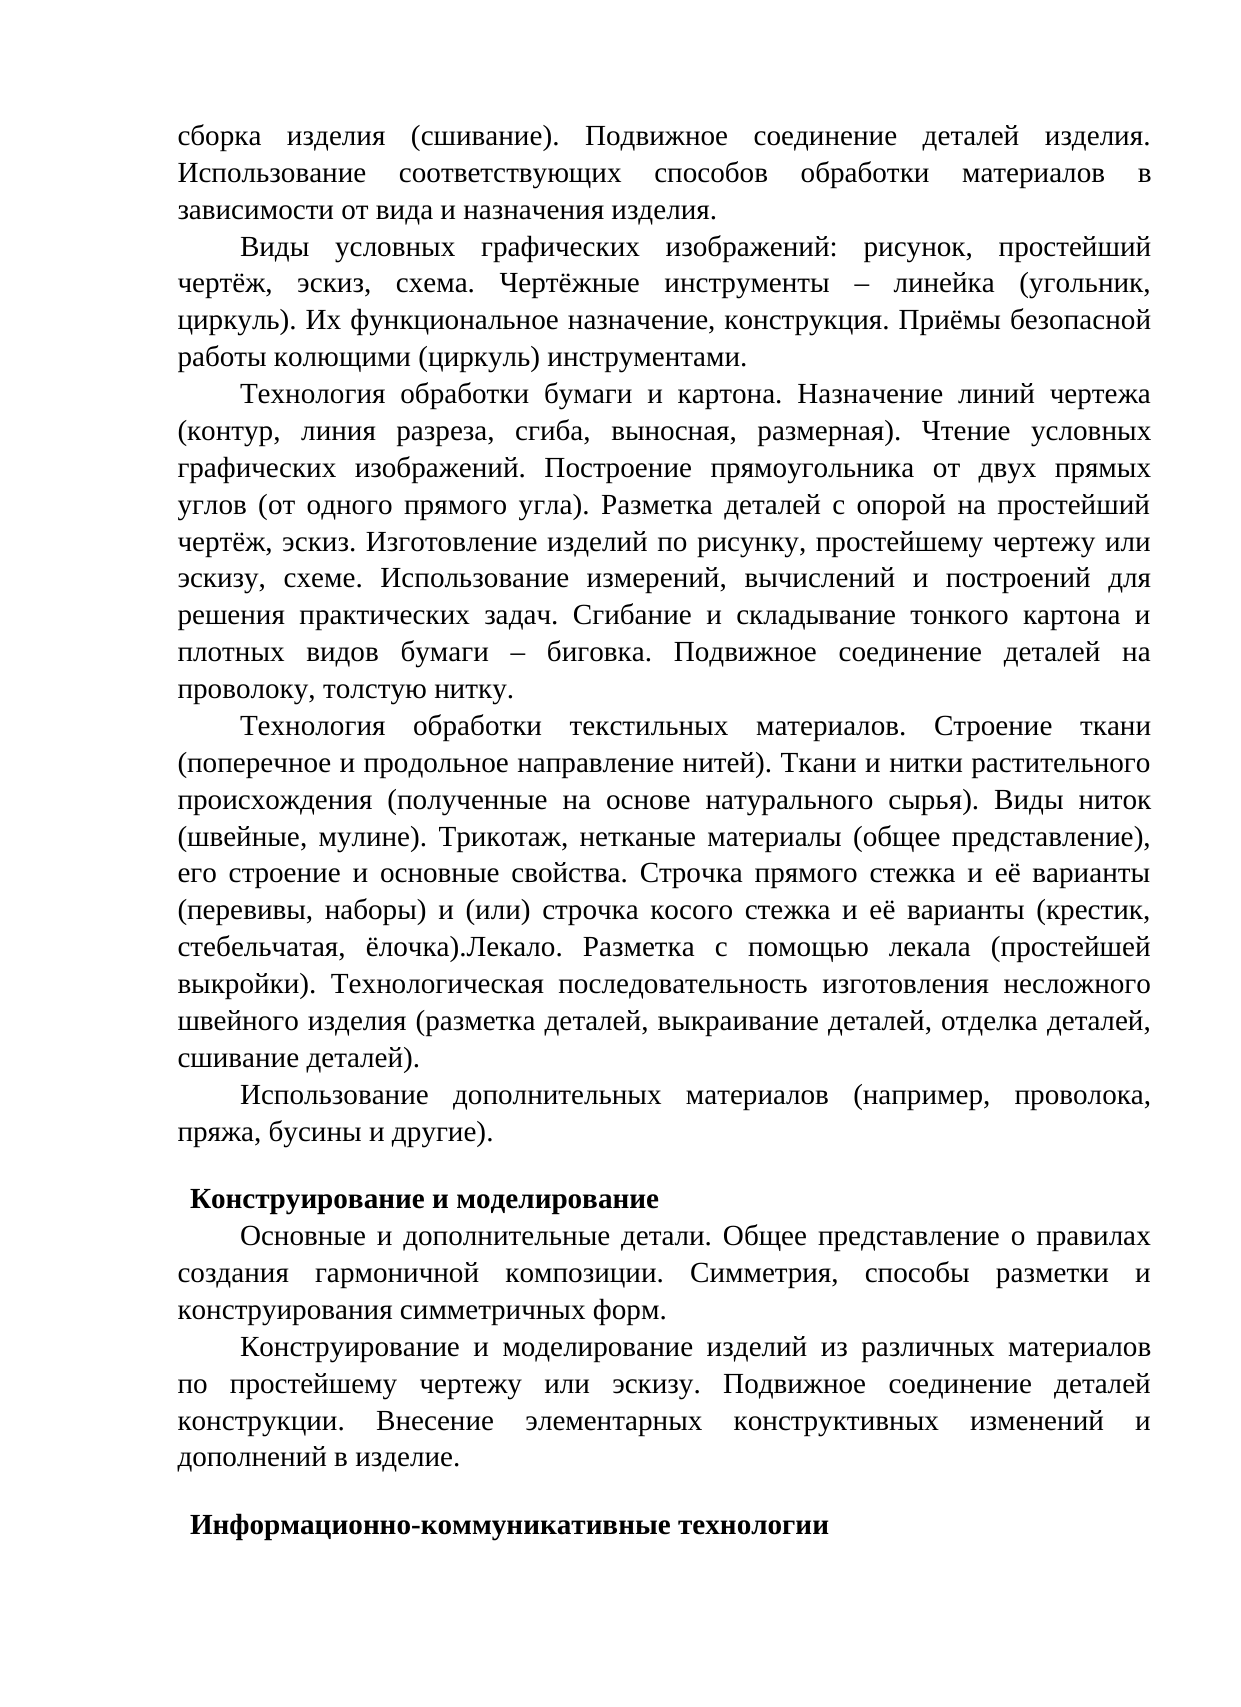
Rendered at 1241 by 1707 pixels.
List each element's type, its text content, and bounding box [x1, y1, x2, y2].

text Технология обработки бумаги и картона. Назначение линий чертежа (контур, линия разреза, сгиба, выносная, размерная). Чтение условных графических изображений. Построение прямоугольника от двух прямых углов (от одного прямого угла). Разметка деталей с опорой на простейший чертёж, эскиз. Изготовление изделий по рисунку, простейшему чертежу или эскизу, схеме. Использование измерений, вычислений и построений для решения практических задач. Сгибание и складывание тонкого картона и плотных видов бумаги – биговка. Подвижное соединение деталей на проволоку, толстую нитку. [177, 376, 1152, 705]
text Виды условных графических изображений: рисунок, простейший чертёж, эскиз, схема. Чертёжные инструменты – линейка (угольник, циркуль). Их функциональное назначение, конструкция. Приёмы безопасной работы колющими (циркуль) инструментами. [177, 229, 1152, 373]
text Использование дополнительных материалов (например, проволока, пряжа, бусины и другие). [177, 1077, 1152, 1147]
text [177, 118, 1152, 225]
text Информационно-коммуникативные технологии [190, 1507, 1152, 1541]
text Технология обработки текстильных материалов. Строение ткани (поперечное и продольное направление нитей). Ткани и нитки растительного происхождения (полученные на основе натурального сырья). Виды ниток (швейные, мулине). Трикотаж, нетканые материалы (общее представление), его строение и основные свойства. Строчка прямого стежка и её варианты (перевивы, наборы) и (или) строчка косого стежка и её варианты (крестик, стебельчатая, ёлочка).Лекало. Разметка с помощью лекала (простейшей выкройки). Технологическая последовательность изготовления несложного швейного изделия (разметка деталей, выкраивание деталей, отделка деталей, сшивание деталей). [177, 708, 1152, 1073]
text Основные и дополнительные детали. Общее представление о правилах создания гармоничной композиции. Симметрия, способы разметки и конструирования симметричных форм. [177, 1218, 1152, 1326]
text Конструирование и моделирование [190, 1181, 1152, 1215]
text Конструирование и моделирование изделий из различных материалов по простейшему чертежу или эскизу. Подвижное соединение деталей конструкции. Внесение элементарных конструктивных изменений и дополнений в изделие. [177, 1329, 1152, 1473]
